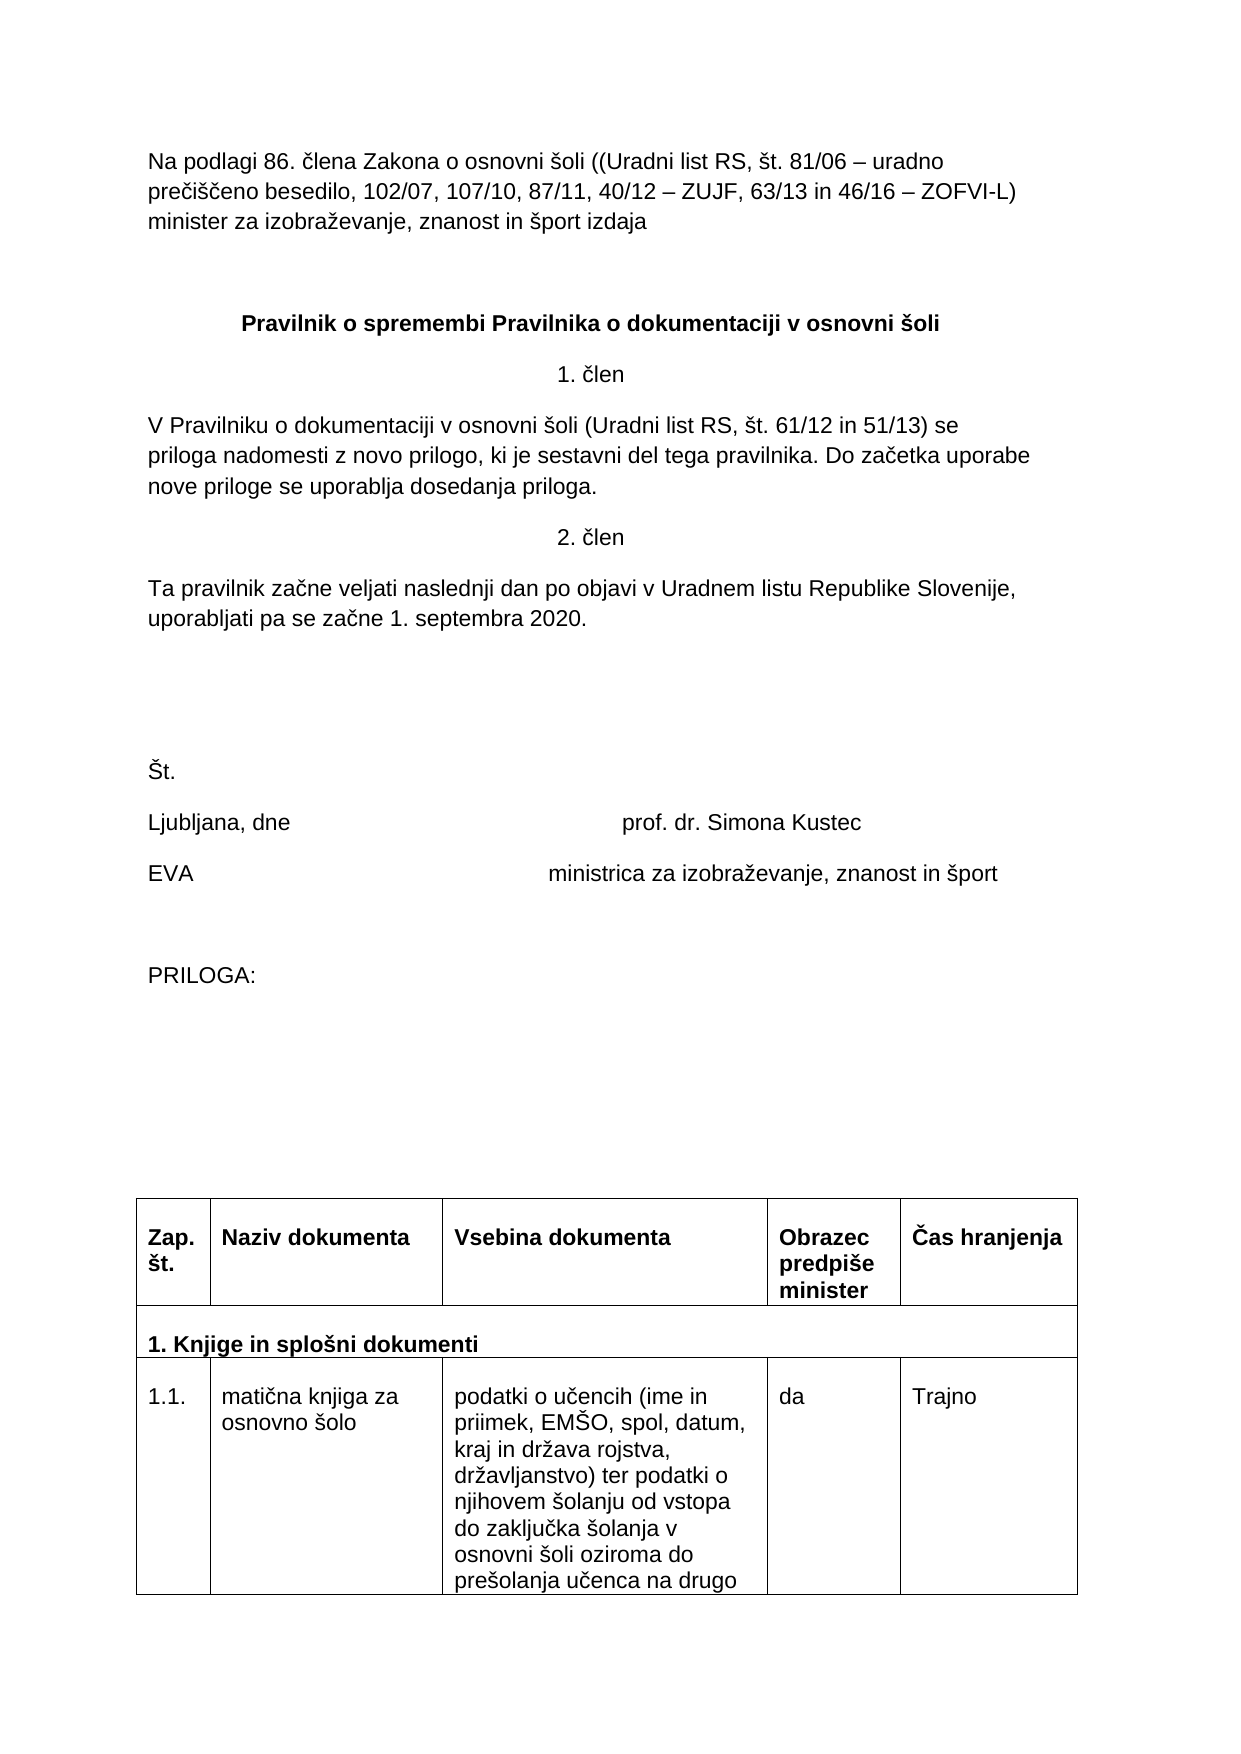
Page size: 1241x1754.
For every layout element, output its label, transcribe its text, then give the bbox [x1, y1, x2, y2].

text Na podlagi 86. člena Zakona o osnovni šoli ((Uradni list RS, št. 81/06 – uradno prečiščeno besedilo, 102/07, 107/10, 87/11, 40/12 – ZUJF, 63/13 in 46/16 – ZOFVI-L) minister za izobraževanje, znanost in šport izdaja [148, 148, 1034, 234]
table_header Zap. št. [137, 1199, 210, 1304]
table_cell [443, 1358, 767, 1594]
table_cell da [768, 1358, 900, 1594]
table_cell 1.1. [137, 1358, 210, 1594]
text V Pravilniku o dokumentaciji v osnovni šoli (Uradni list RS, št. 61/12 in 51/13) se priloga nadomesti z novo prilogo, ki je sestavni del tega pravilnika. Do začetka uporabe nove priloge se uporablja dosedanja priloga. [148, 412, 1034, 499]
table_cell Trajno [901, 1358, 1077, 1594]
table_header Vsebina dokumenta [443, 1199, 767, 1304]
text Pravilnik o spremembi Pravilnika o dokumentaciji v osnovni šoli [148, 310, 1034, 336]
text PRILOGA: [148, 962, 1034, 988]
text Ljubljana, dne prof. dr. Simona Kustec [148, 809, 1034, 835]
table_header Naziv dokumenta [211, 1199, 442, 1304]
table_cell 1. Knjige in splošni dokumenti [137, 1306, 1077, 1357]
text Ta pravilnik začne veljati naslednji dan po objavi v Uradnem listu Republike Slovenije, uporabljati pa se začne 1. septembra 2020. [148, 575, 1034, 631]
table_header Čas hranjenja [901, 1199, 1077, 1304]
table_header Obrazec predpiše minister [768, 1199, 900, 1304]
text 1. člen [148, 361, 1034, 387]
text Št. [148, 758, 1034, 784]
text 2. člen [148, 524, 1034, 550]
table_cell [211, 1358, 442, 1594]
text EVA ministrica za izobraževanje, znanost in šport [148, 860, 1034, 886]
